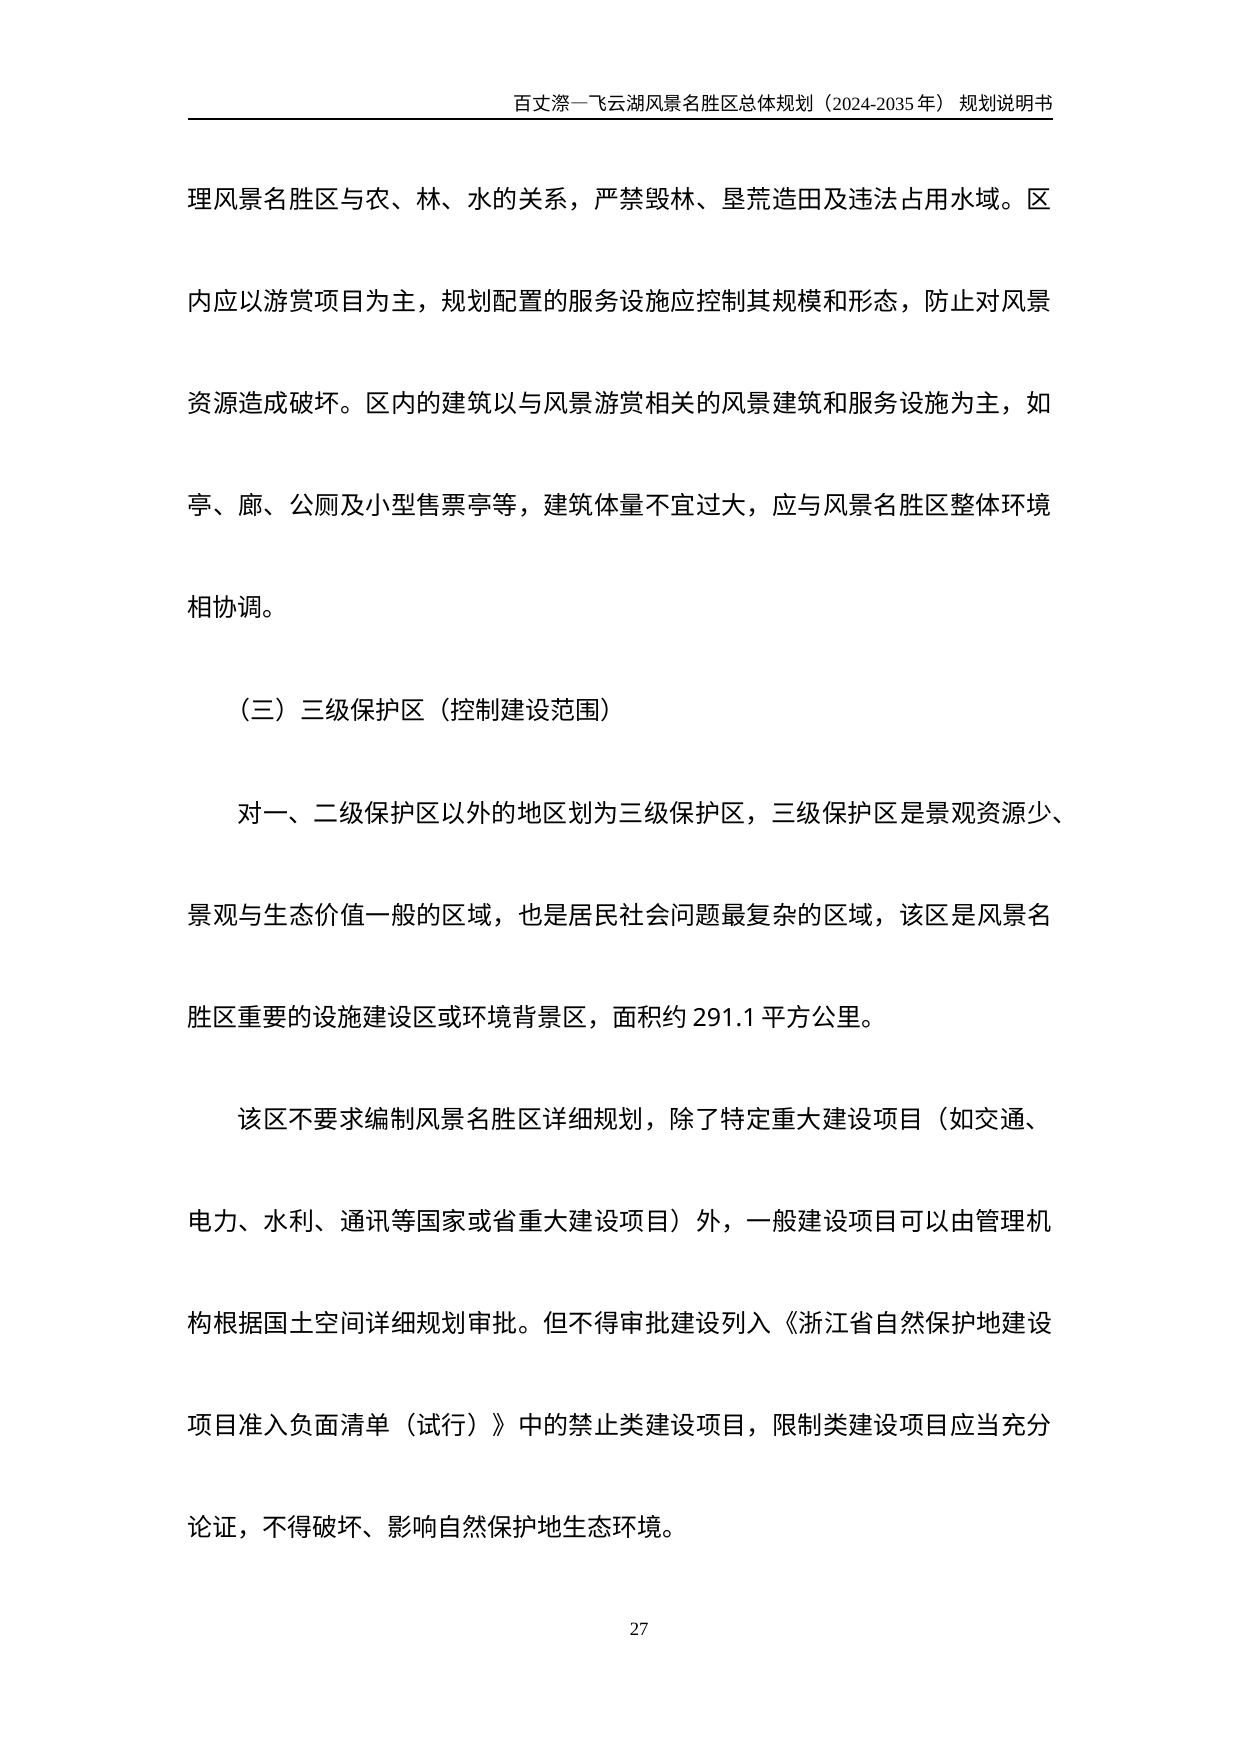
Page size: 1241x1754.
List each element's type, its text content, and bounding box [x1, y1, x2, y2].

subtitle （三）三级保护区（控制建设范围） [187, 674, 1053, 742]
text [187, 164, 1053, 639]
text 对一、二级保护区以外的地区划为三级保护区，三级保护区是景观资源少、景观与生态价值一般的区域，也是居民社会问题最复杂的区域，该区是风景名胜区重要的设施建设区或环境背景区，面积约291.1平方公里。 [187, 777, 1053, 1049]
text 该区不要求编制风景名胜区详细规划，除了特定重大建设项目（如交通、电力、水利、通讯等国家或省重大建设项目）外，一般建设项目可以由管理机构根据国土空间详细规划审批。但不得审批建设列入《浙江省自然保护地建设项目准入负面清单（试行）》中的禁止类建设项目，限制类建设项目应当充分论证，不得破坏、影响自然保护地生态环境。 [187, 1084, 1053, 1559]
